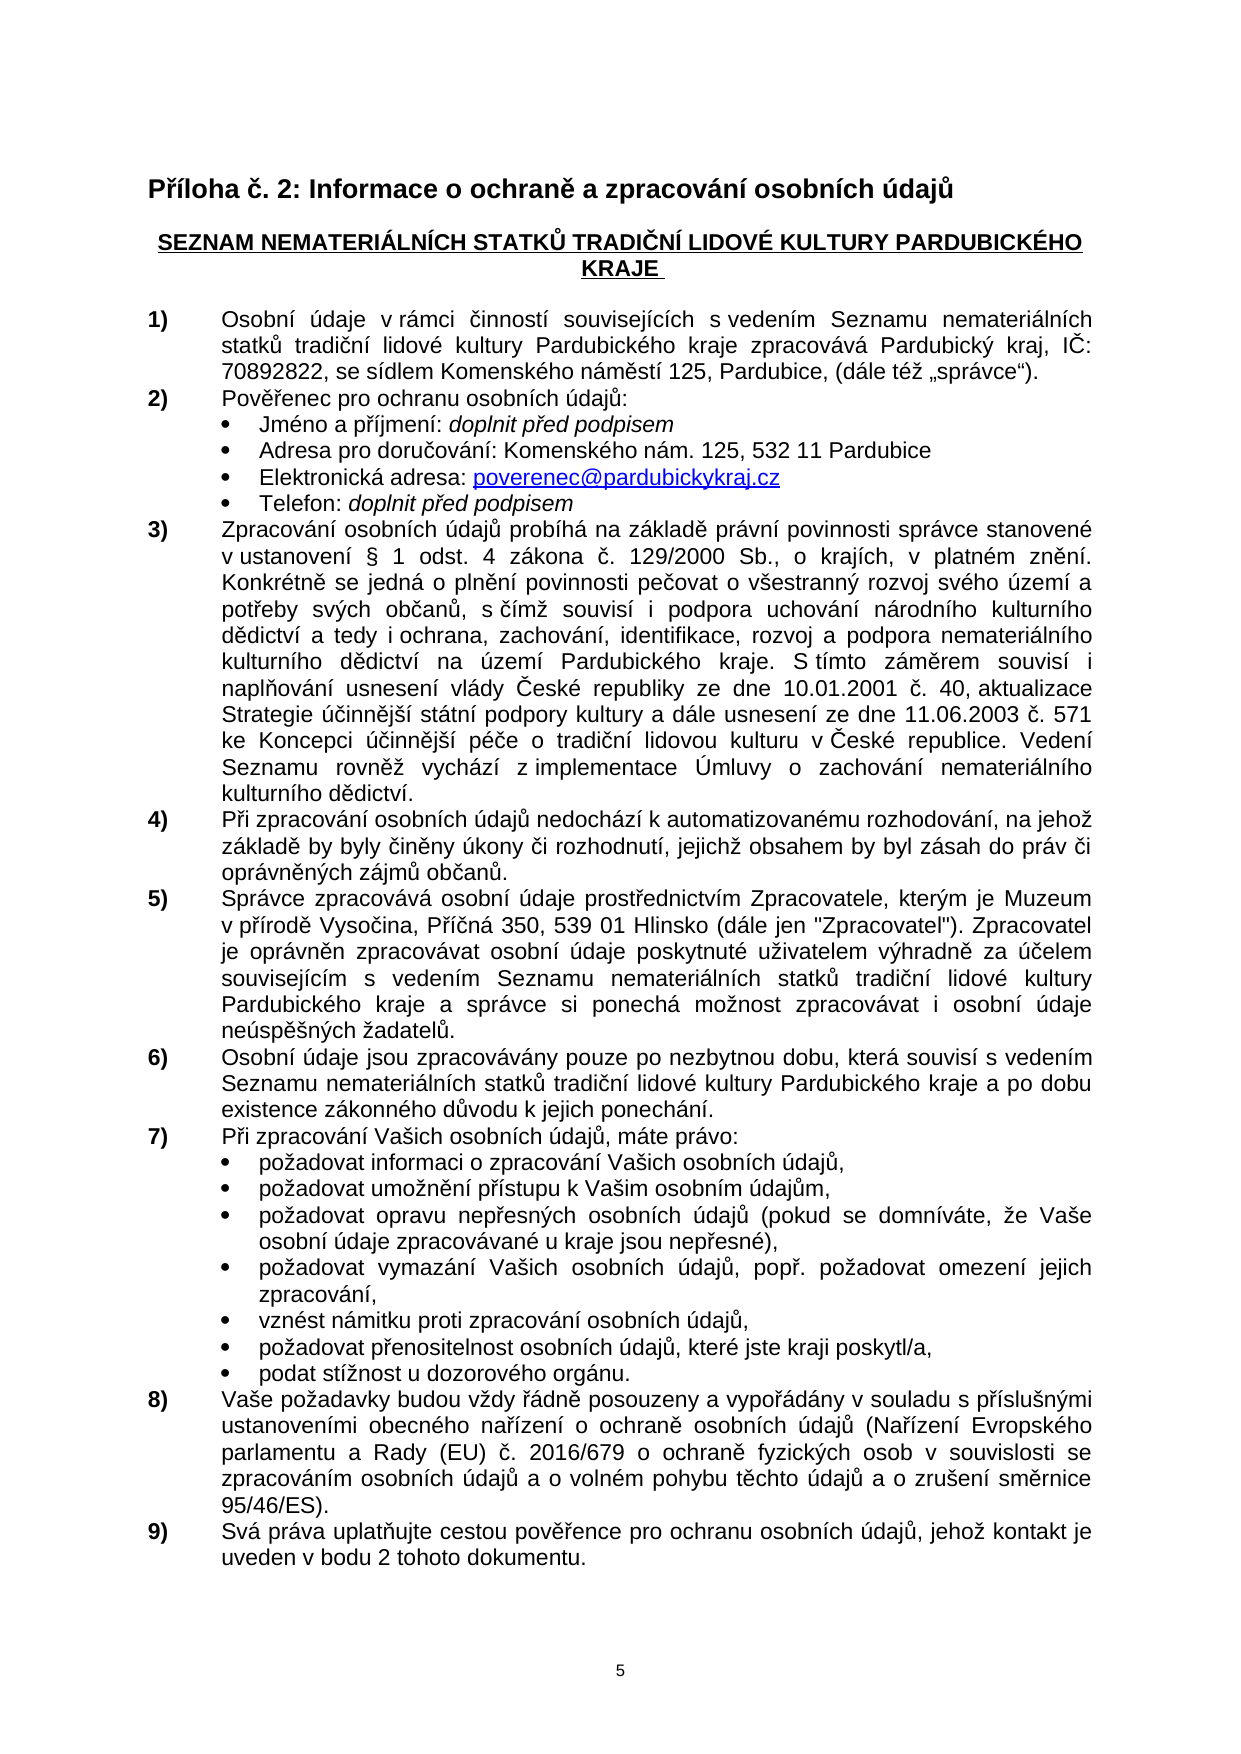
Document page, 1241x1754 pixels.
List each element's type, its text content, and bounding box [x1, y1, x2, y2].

text 6) Osobní údaje jsou zpracovávány pouze po nezbytnou dobu, která souvisí s vedením Seznamu nemateriálních statků tradiční lidové kultury Pardubického kraje a po dobu existence zákonného důvodu k jejich ponechání. [148, 1043, 1093, 1123]
text 9) Svá práva uplatňujte cestou pověřence pro ochranu osobních údajů, jehož kontakt je uveden v bodu 2 tohoto dokumentu. [148, 1518, 1093, 1571]
text 3) Zpracování osobních údajů probíhá na základě právní povinnosti správce stanovené v ustanovení § 1 odst. 4 zákona č. 129/2000 Sb., o krajích, v platném znění. Konkrétně se jedná o plnění povinnosti pečovat o všestranný rozvoj svého území a potřeby svých občanů, s čímž souvisí i podpora uchování národního kulturního dědictví a tedy i ochrana, zachování, identifikace, rozvoj a podpora nemateriálního kulturního dědictví na území Pardubického kraje. S tímto záměrem souvisí i naplňování usnesení vlády České republiky ze dne 10.01.2001 č. 40, aktualizace Strategie účinnější státní podpory kultury a dále usnesení ze dne 11.06.2003 č. 571 ke Koncepci účinnější péče o tradiční lidovou kulturu v České republice. Vedení Seznamu rovněž vychází z implementace Úmluvy o zachování nemateriálního kulturního dědictví. [148, 516, 1093, 806]
list požadovat informaci o zpracování Vašich osobních údajů, [221, 1149, 1093, 1175]
list požadovat umožnění přístupu k Vašim osobním údajům, [221, 1175, 1093, 1202]
list Adresa pro doručování: Komenského nám. 125, 532 11 Pardubice [221, 437, 1093, 464]
list podat stížnost u dozorového orgánu. [221, 1360, 1093, 1386]
text SEZNAM NEMATERIÁLNÍCH STATKŮ TRADIČNÍ LIDOVÉ KULTURY PARDUBICKÉHO KRAJE [148, 229, 1093, 282]
list Telefon: doplnit před podpisem [221, 490, 1093, 516]
text 8) Vaše požadavky budou vždy řádně posouzeny a vypořádány v souladu s příslušnými ustanoveními obecného nařízení o ochraně osobních údajů (Nařízení Evropského parlamentu a Rady (EU) č. 2016/679 o ochraně fyzických osob v souvislosti se zpracováním osobních údajů a o volném pohybu těchto údajů a o zrušení směrnice 95/46/ES). [148, 1386, 1093, 1518]
subtitle Příloha č. 2: Informace o ochraně a zpracování osobních údajů [148, 173, 1093, 204]
list Elektronická adresa: poverenec@pardubickykraj.cz [221, 464, 1093, 490]
list požadovat opravu nepřesných osobních údajů (pokud se domníváte, že Vaše osobní údaje zpracovávané u kraje jsou nepřesné), [221, 1202, 1093, 1254]
list požadovat přenositelnost osobních údajů, které jste kraji poskytl/a, [221, 1333, 1093, 1360]
text 5) Správce zpracovává osobní údaje prostřednictvím Zpracovatele, kterým je Muzeum v přírodě Vysočina, Příčná 350, 539 01 Hlinsko (dále jen "Zpracovatel"). Zpracovatel je oprávněn zpracovávat osobní údaje poskytnuté uživatelem výhradně za účelem souvisejícím s vedením Seznamu nemateriálních statků tradiční lidové kultury Pardubického kraje a správce si ponechá možnost zpracovávat i osobní údaje neúspěšných žadatelů. [148, 885, 1093, 1043]
text 2) Pověřenec pro ochranu osobních údajů: [148, 385, 1093, 411]
list požadovat vymazání Vašich osobních údajů, popř. požadovat omezení jejich zpracování, [221, 1254, 1093, 1307]
text 1) Osobní údaje v rámci činností souvisejících s vedením Seznamu nemateriálních statků tradiční lidové kultury Pardubického kraje zpracovává Pardubický kraj, IČ: 70892822, se sídlem Komenského náměstí 125, Pardubice, (dále též „správce“). [148, 306, 1093, 385]
text 4) Při zpracování osobních údajů nedochází k automatizovanému rozhodování, na jehož základě by byly činěny úkony či rozhodnutí, jejichž obsahem by byl zásah do práv či oprávněných zájmů občanů. [148, 806, 1093, 885]
list Jméno a příjmení: doplnit před podpisem [221, 411, 1093, 437]
list vznést námitku proti zpracování osobních údajů, [221, 1307, 1093, 1333]
text 7) Při zpracování Vašich osobních údajů, máte právo: [148, 1123, 1093, 1149]
